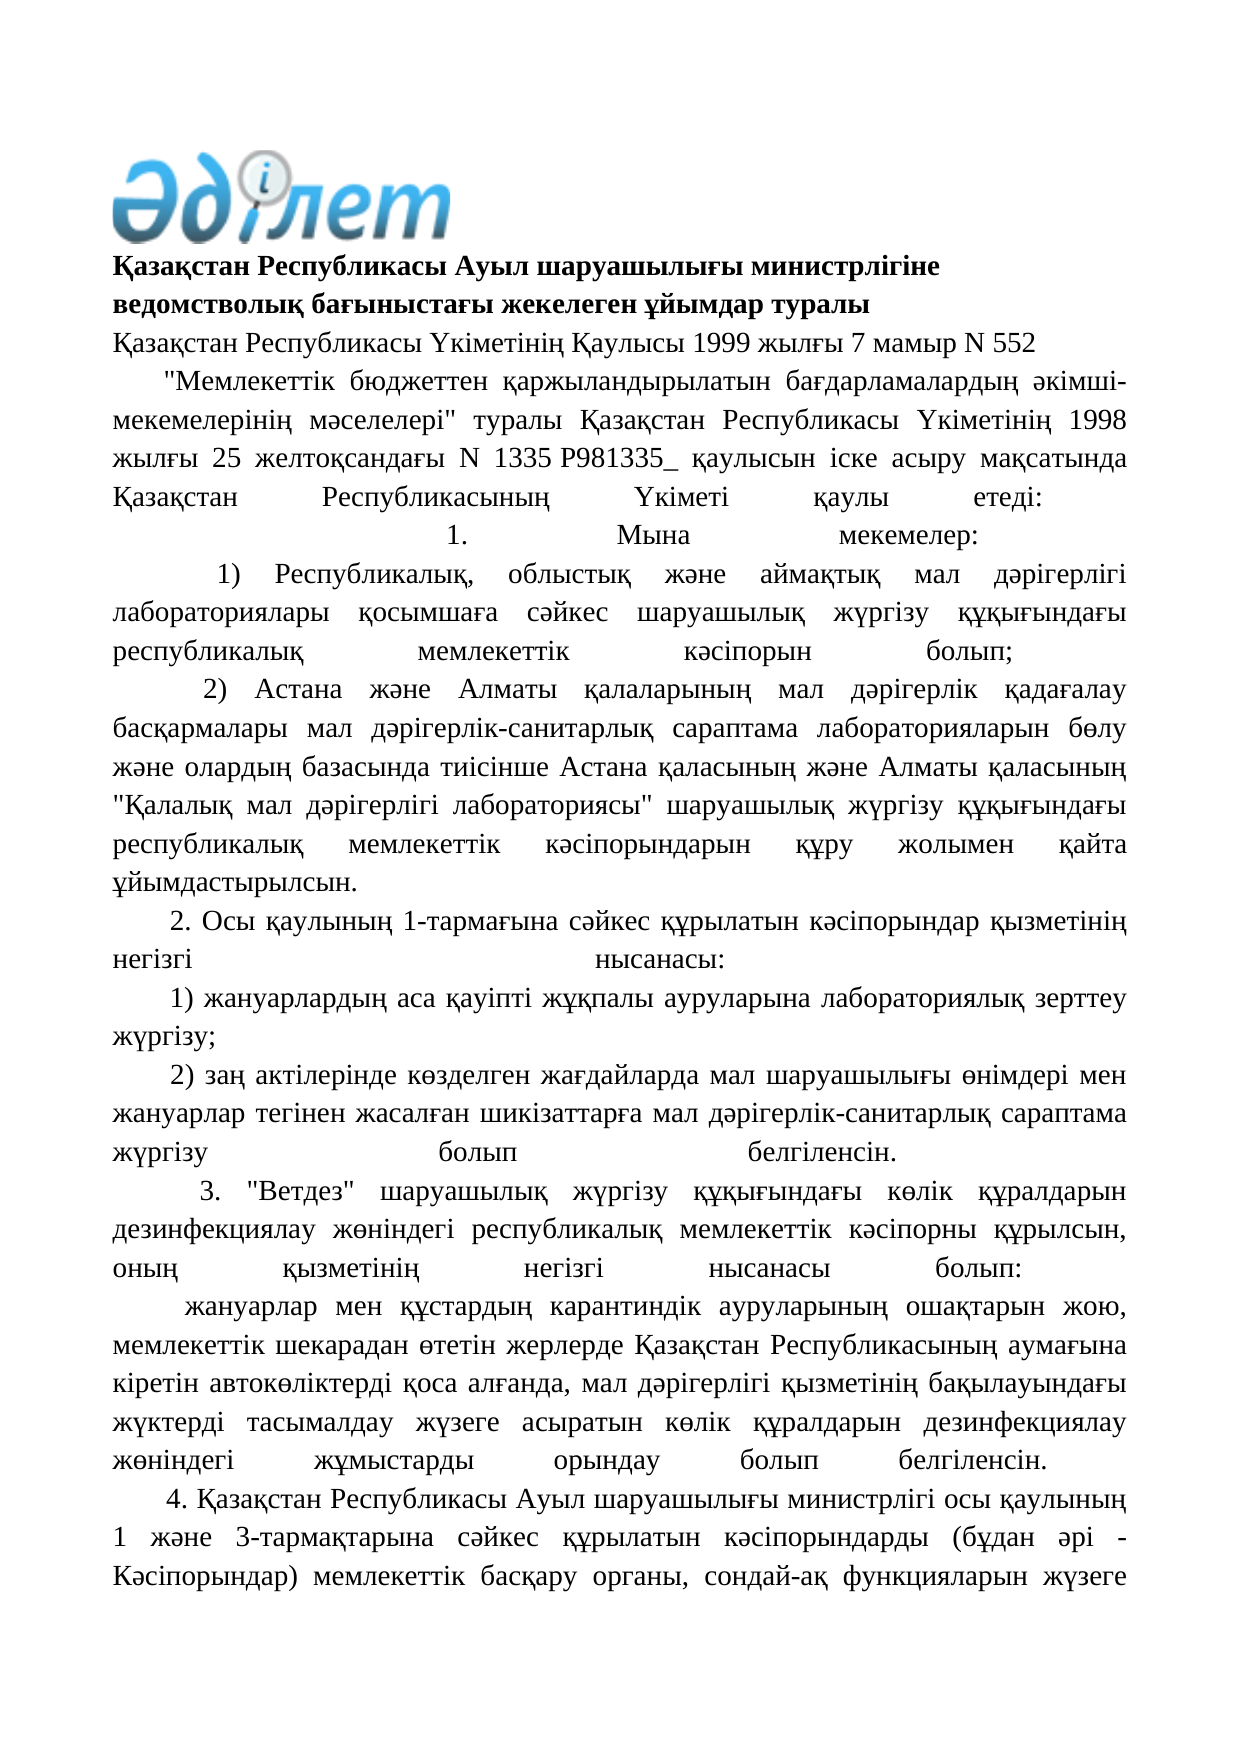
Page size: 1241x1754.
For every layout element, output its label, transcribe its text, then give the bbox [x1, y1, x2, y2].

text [112, 363, 1128, 1592]
text Қазақстан Республикасы Ауыл шаруашылығы министрлігіне ведомстволық бағыныстағы жекелеген ұйымдар туралы [112, 248, 1128, 320]
text Қазақстан Республикасы Үкіметінің Қаулысы 1999 жылғы 7 мамыр N 552 [112, 325, 1128, 358]
picture [112, 150, 451, 244]
